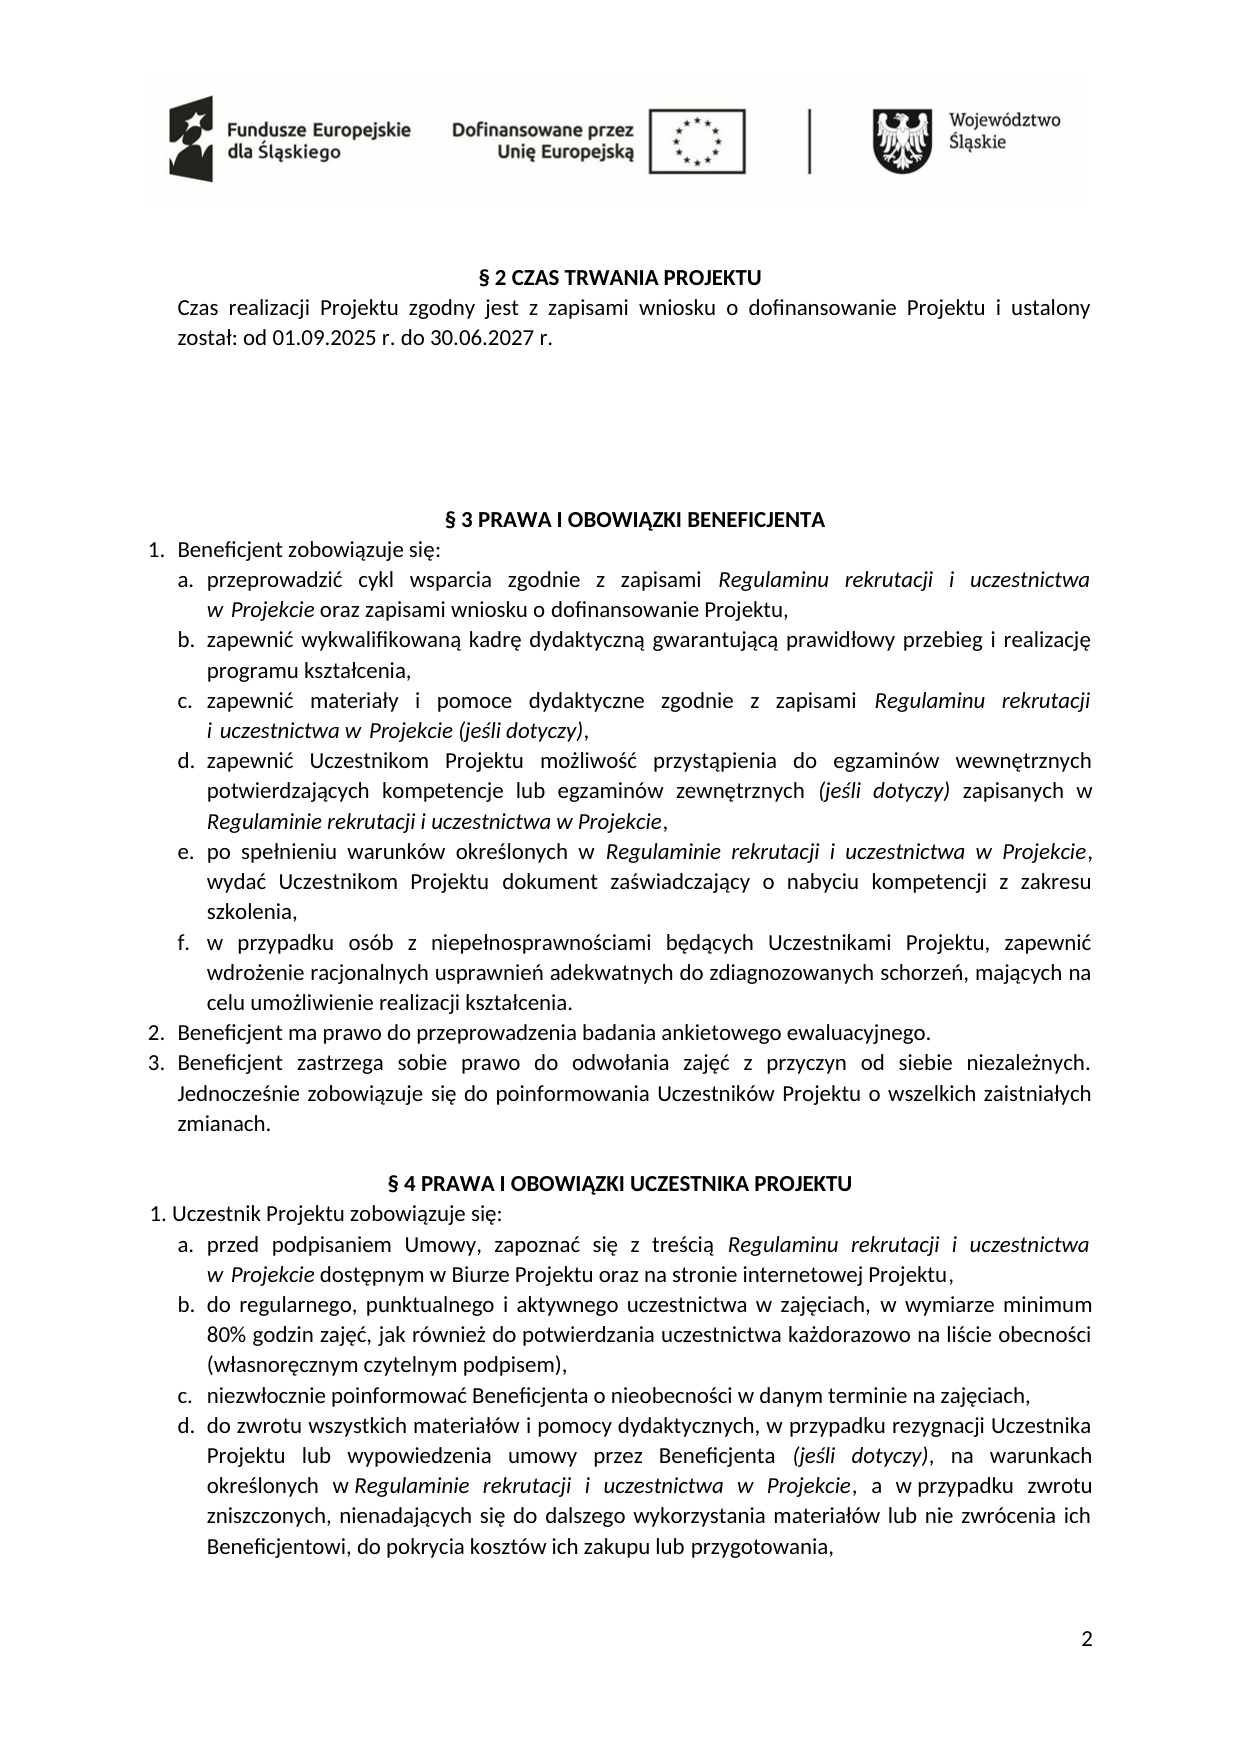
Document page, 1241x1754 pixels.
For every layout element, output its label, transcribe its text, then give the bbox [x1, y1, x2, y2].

text Czas realizacji Projektu zgodny jest z zapisami wniosku o dofinansowanie Projektu i ustalony został: od 01.09.2025 r. do 30.06.2027 r. [177, 293, 1093, 351]
list Beneficjent zobowiązuje się: [148, 535, 1093, 563]
list niezwłocznie poinformować Beneficjenta o nieobecności w danym terminie na zajęciach, [177, 1381, 1093, 1409]
list Beneficjent ma prawo do przeprowadzenia badania ankietowego ewaluacyjnego. [148, 1018, 1093, 1046]
text 1. Uczestnik Projektu zobowiązuje się: [149, 1199, 1093, 1227]
list po spełnieniu warunków określonych w Regulaminie rekrutacji i uczestnictwa w Projekcie, wydać Uczestnikom Projektu dokument zaświadczający o nabyciu kompetencji z zakresu szkolenia, [177, 837, 1093, 925]
list w przypadku osób z niepełnosprawnościami będących Uczestnikami Projektu, zapewnić wdrożenie racjonalnych usprawnień adekwatnych do zdiagnozowanych schorzeń, mających na celu umożliwienie realizacji kształcenia. [177, 928, 1093, 1016]
list przed podpisaniem Umowy, zapoznać się z treścią Regulaminu rekrutacji i uczestnictwa w Projekcie dostępnym w Biurze Projektu oraz na stronie internetowej Projektu, [177, 1230, 1093, 1288]
list zapewnić materiały i pomoce dydaktyczne zgodnie z zapisami Regulaminu rekrutacji i uczestnictwa w Projekcie (jeśli dotyczy), [177, 686, 1093, 744]
list zapewnić Uczestnikom Projektu możliwość przystąpienia do egzaminów wewnętrznych potwierdzających kompetencje lub egzaminów zewnętrznych (jeśli dotyczy) zapisanych w Regulaminie rekrutacji i uczestnictwa w Projekcie, [177, 746, 1093, 835]
text § 2 CZAS TRWANIA PROJEKTU [148, 263, 1093, 291]
list zapewnić wykwalifikowaną kadrę dydaktyczną gwarantującą prawidłowy przebieg i realizację programu kształcenia, [177, 626, 1093, 684]
picture [147, 73, 1083, 205]
list do zwrotu wszystkich materiałów i pomocy dydaktycznych, w przypadku rezygnacji Uczestnika Projektu lub wypowiedzenia umowy przez Beneficjenta (jeśli dotyczy), na warunkach określonych w Regulaminie rekrutacji i uczestnictwa w Projekcie, a w przypadku zwrotu zniszczonych, nienadających się do dalszego wykorzystania materiałów lub nie zwrócenia ich Beneficjentowi, do pokrycia kosztów ich zakupu lub przygotowania, [177, 1411, 1093, 1560]
text § 4 PRAWA I OBOWIĄZKI UCZESTNIKA PROJEKTU [148, 1169, 1093, 1197]
list przeprowadzić cykl wsparcia zgodnie z zapisami Regulaminu rekrutacji i uczestnictwa w Projekcie oraz zapisami wniosku o dofinansowanie Projektu, [177, 565, 1093, 623]
list do regularnego, punktualnego i aktywnego uczestnictwa w zajęciach, w wymiarze minimum 80% godzin zajęć, jak również do potwierdzania uczestnictwa każdorazowo na liście obecności (własnoręcznym czytelnym podpisem), [177, 1290, 1093, 1378]
list Beneficjent zastrzega sobie prawo do odwołania zajęć z przyczyn od siebie niezależnych. Jednocześnie zobowiązuje się do poinformowania Uczestników Projektu o wszelkich zaistniałych zmianach. [148, 1048, 1093, 1137]
text § 3 PRAWA I OBOWIĄZKI BENEFICJENTA [177, 505, 1093, 533]
